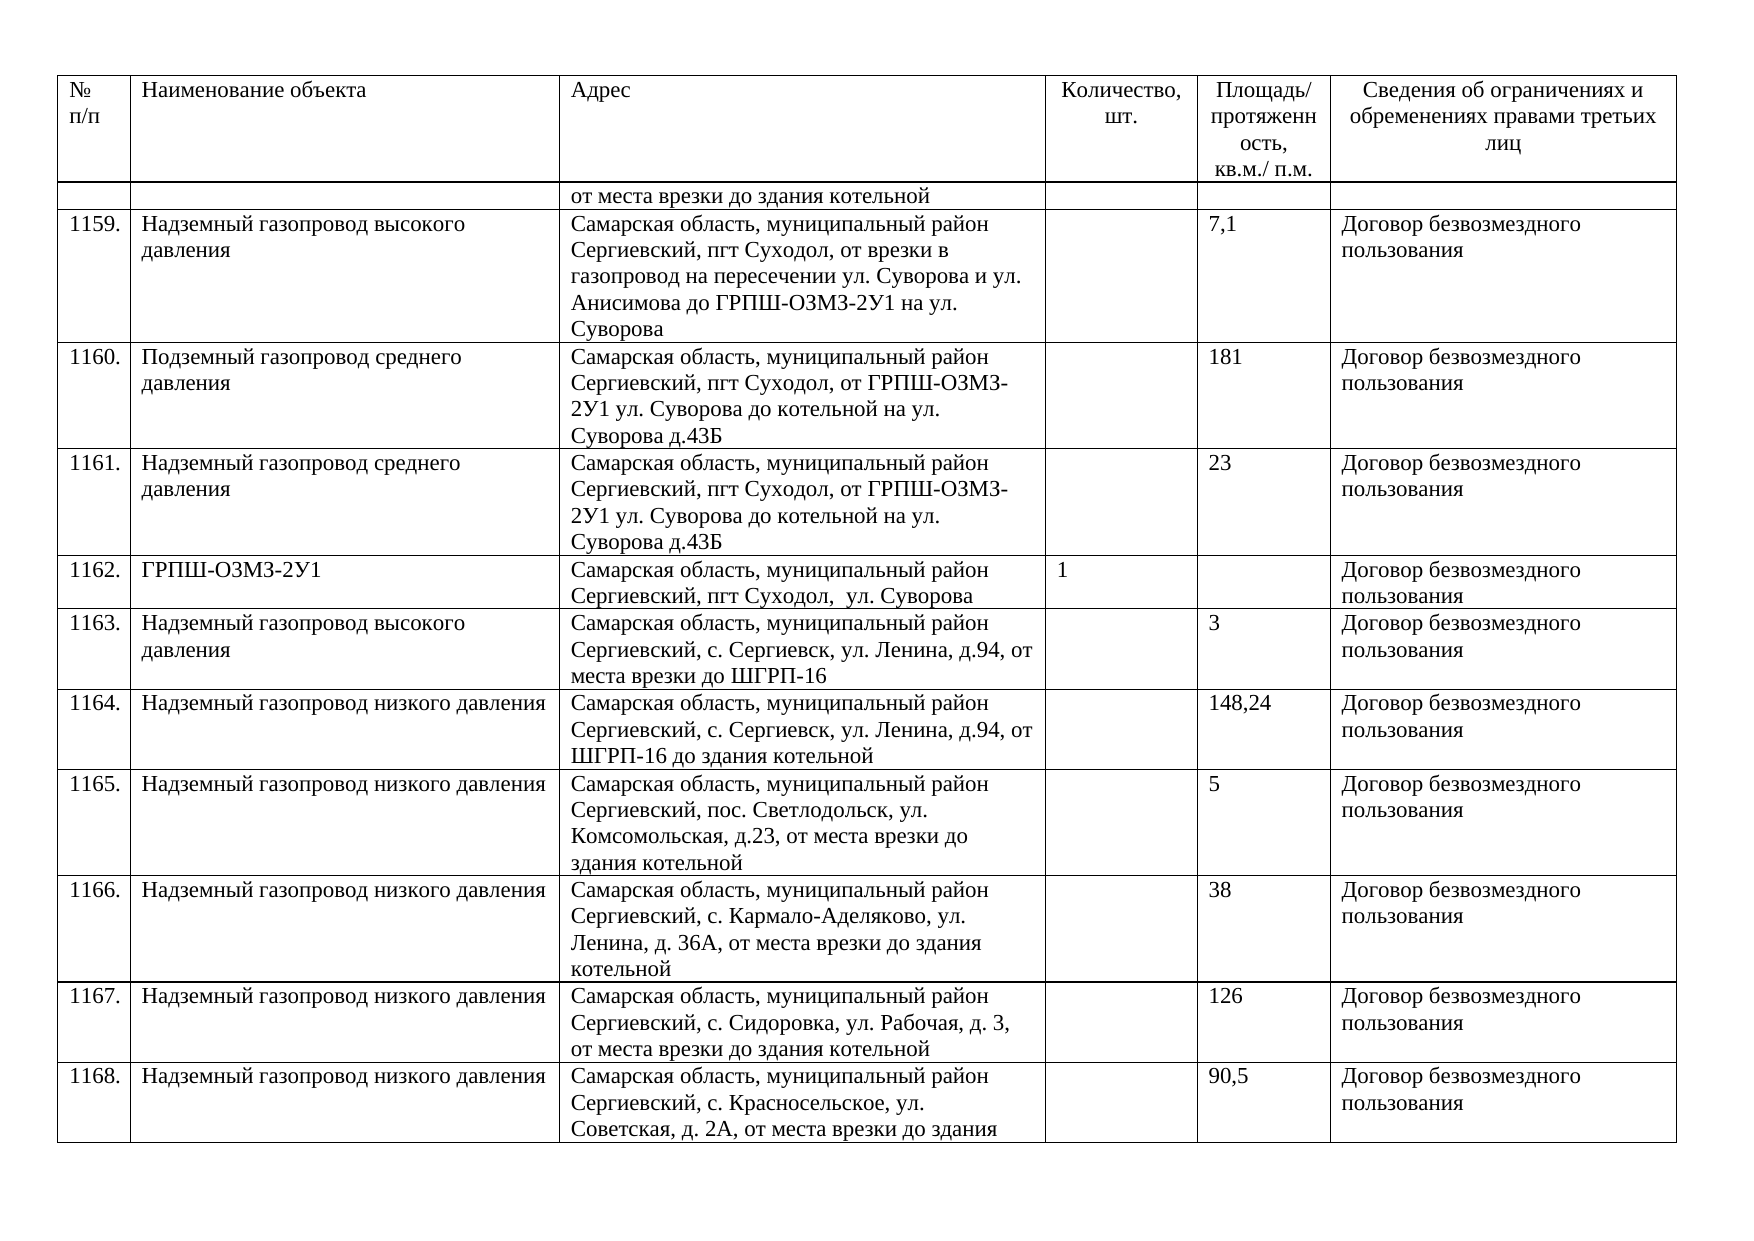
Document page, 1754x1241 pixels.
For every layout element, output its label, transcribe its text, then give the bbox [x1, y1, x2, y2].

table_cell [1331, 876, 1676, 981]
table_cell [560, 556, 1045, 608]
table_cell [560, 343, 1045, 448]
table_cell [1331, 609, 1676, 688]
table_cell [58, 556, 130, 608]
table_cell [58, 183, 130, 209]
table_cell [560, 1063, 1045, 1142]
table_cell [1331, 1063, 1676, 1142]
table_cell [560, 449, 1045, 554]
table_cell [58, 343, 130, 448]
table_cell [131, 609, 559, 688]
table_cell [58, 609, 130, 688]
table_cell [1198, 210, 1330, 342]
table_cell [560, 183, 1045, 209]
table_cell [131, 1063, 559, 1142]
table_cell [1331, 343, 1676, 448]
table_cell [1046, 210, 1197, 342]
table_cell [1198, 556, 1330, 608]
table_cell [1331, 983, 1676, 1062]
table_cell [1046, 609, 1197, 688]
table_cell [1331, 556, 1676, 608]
table_header № п/п [58, 76, 130, 181]
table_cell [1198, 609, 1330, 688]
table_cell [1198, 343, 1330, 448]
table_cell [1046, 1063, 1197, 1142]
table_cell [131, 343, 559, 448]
table_header Адрес [560, 76, 1045, 181]
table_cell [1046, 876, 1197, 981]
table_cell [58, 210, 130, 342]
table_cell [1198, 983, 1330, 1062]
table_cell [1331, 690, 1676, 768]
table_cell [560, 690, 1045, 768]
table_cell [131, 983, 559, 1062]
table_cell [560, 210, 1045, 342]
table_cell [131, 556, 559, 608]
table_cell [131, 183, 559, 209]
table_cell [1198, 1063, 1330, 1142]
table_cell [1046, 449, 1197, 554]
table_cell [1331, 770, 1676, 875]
table_header Наименование объекта [131, 76, 559, 181]
table_header Количество, шт. [1046, 76, 1197, 181]
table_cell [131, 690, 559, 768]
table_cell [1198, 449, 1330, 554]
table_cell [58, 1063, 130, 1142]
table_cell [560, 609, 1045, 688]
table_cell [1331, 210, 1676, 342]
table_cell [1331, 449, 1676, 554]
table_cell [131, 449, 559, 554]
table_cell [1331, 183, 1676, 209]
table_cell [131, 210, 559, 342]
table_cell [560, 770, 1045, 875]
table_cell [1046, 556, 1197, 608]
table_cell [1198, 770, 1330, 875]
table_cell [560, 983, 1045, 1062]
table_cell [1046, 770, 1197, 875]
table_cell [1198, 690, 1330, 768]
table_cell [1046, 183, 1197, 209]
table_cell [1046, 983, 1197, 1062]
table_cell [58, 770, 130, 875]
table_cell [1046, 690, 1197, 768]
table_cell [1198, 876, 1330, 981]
table_header Площадь/ протяженность, кв.м./ п.м. [1198, 76, 1330, 181]
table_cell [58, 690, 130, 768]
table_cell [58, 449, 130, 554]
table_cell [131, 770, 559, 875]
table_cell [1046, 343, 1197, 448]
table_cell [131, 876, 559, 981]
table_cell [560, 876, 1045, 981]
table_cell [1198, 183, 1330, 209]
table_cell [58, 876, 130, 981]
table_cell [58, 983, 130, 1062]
table_header Сведения об ограничениях и обременениях правами третьих лиц [1331, 76, 1676, 181]
